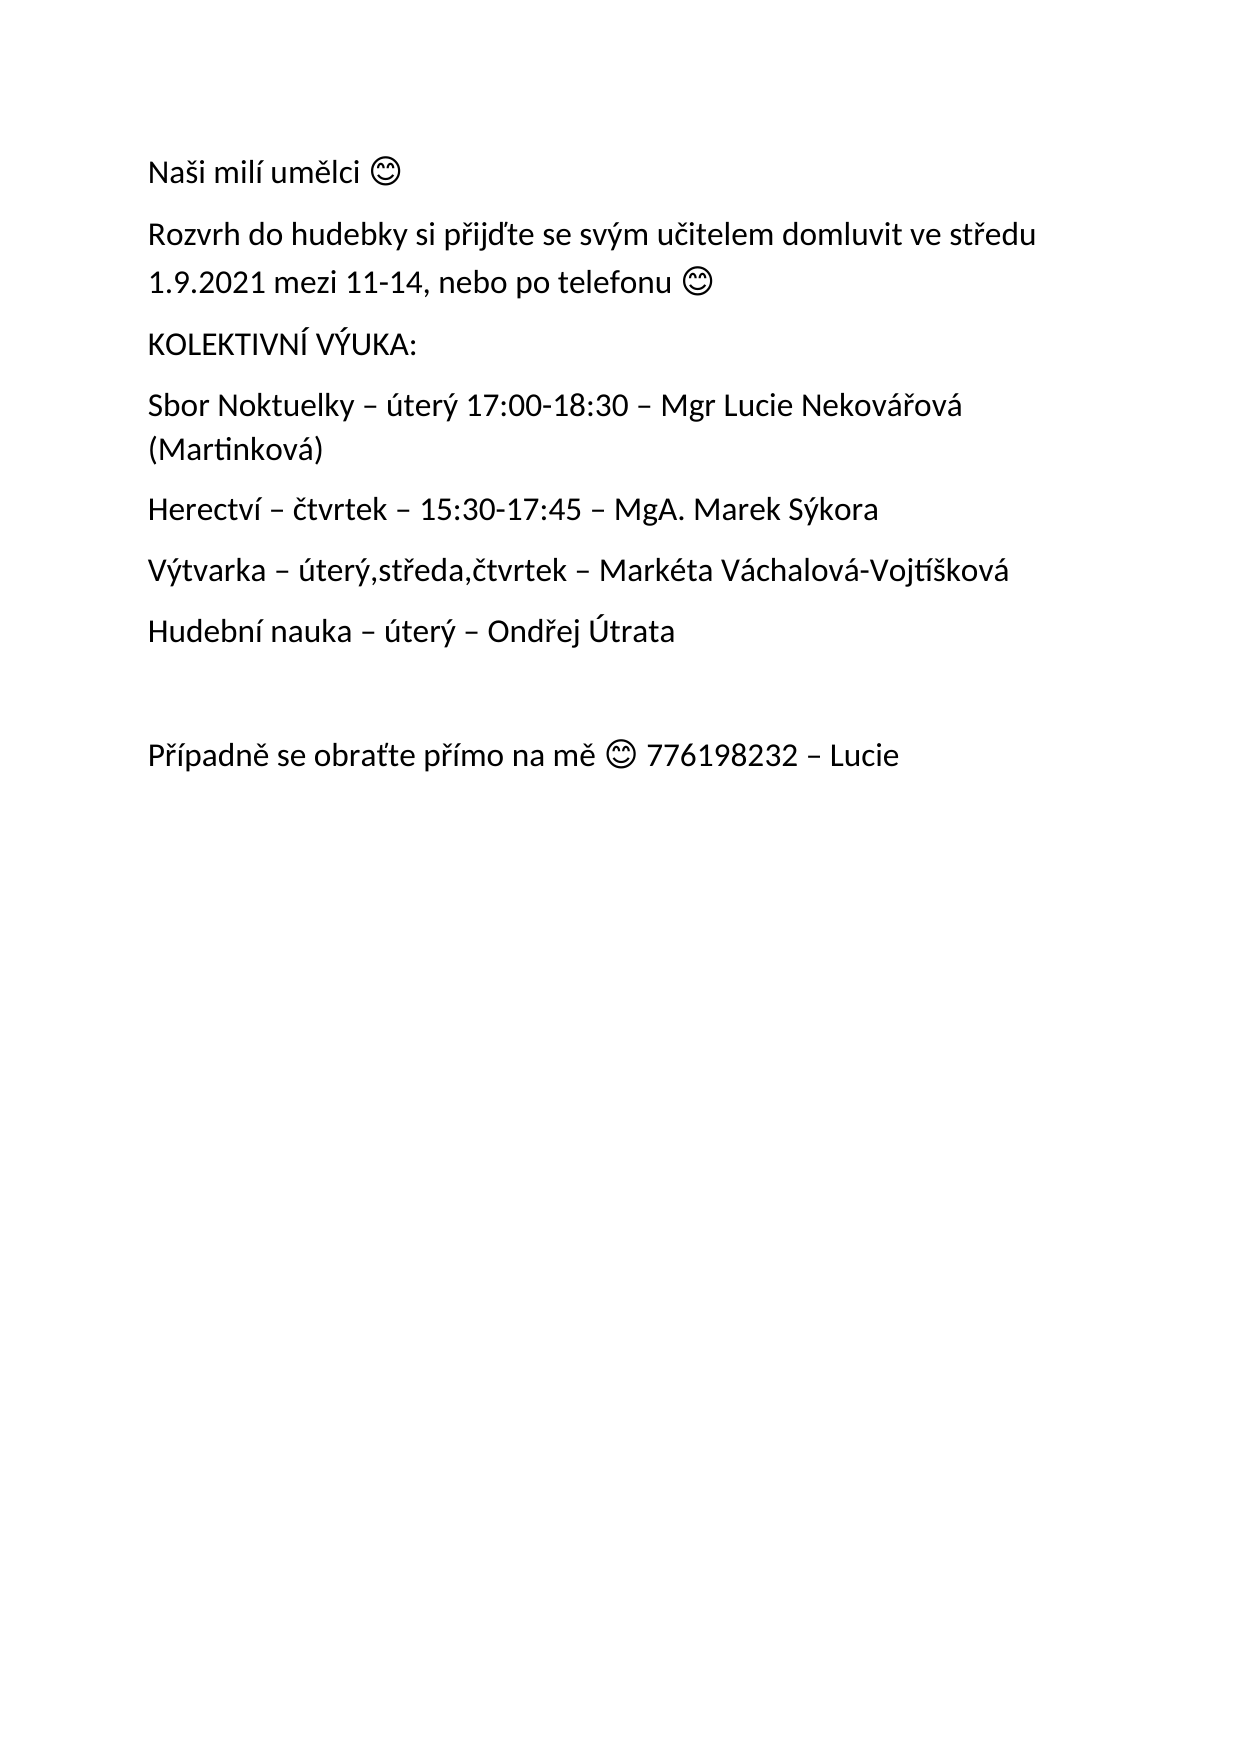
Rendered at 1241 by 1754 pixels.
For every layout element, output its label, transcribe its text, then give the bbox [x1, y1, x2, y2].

text Hudební nauka – úterý – Ondřej Útrata [148, 609, 1093, 650]
text KOLEKTIVNÍ VÝUKA: [148, 323, 1093, 364]
text Rozvrh do hudebky si přijďte se svým učitelem domluvit ve středu 1.9.2021 mezi 11-14, nebo po telefonu [148, 213, 1093, 303]
text Herectví – čtvrtek – 15:30-17:45 – MgA. Marek Sýkora [148, 488, 1093, 529]
text Sbor Noktuelky – úterý 17:00-18:30 – Mgr Lucie Nekovářová (Martinková) [148, 384, 1093, 468]
text Naši milí umělci [148, 148, 1093, 193]
text Případně se obraťte přímo na mě 776198232 – Lucie [148, 731, 1093, 776]
text Výtvarka – úterý,středa,čtvrtek – Markéta Váchalová-Vojtíšková [148, 549, 1093, 590]
